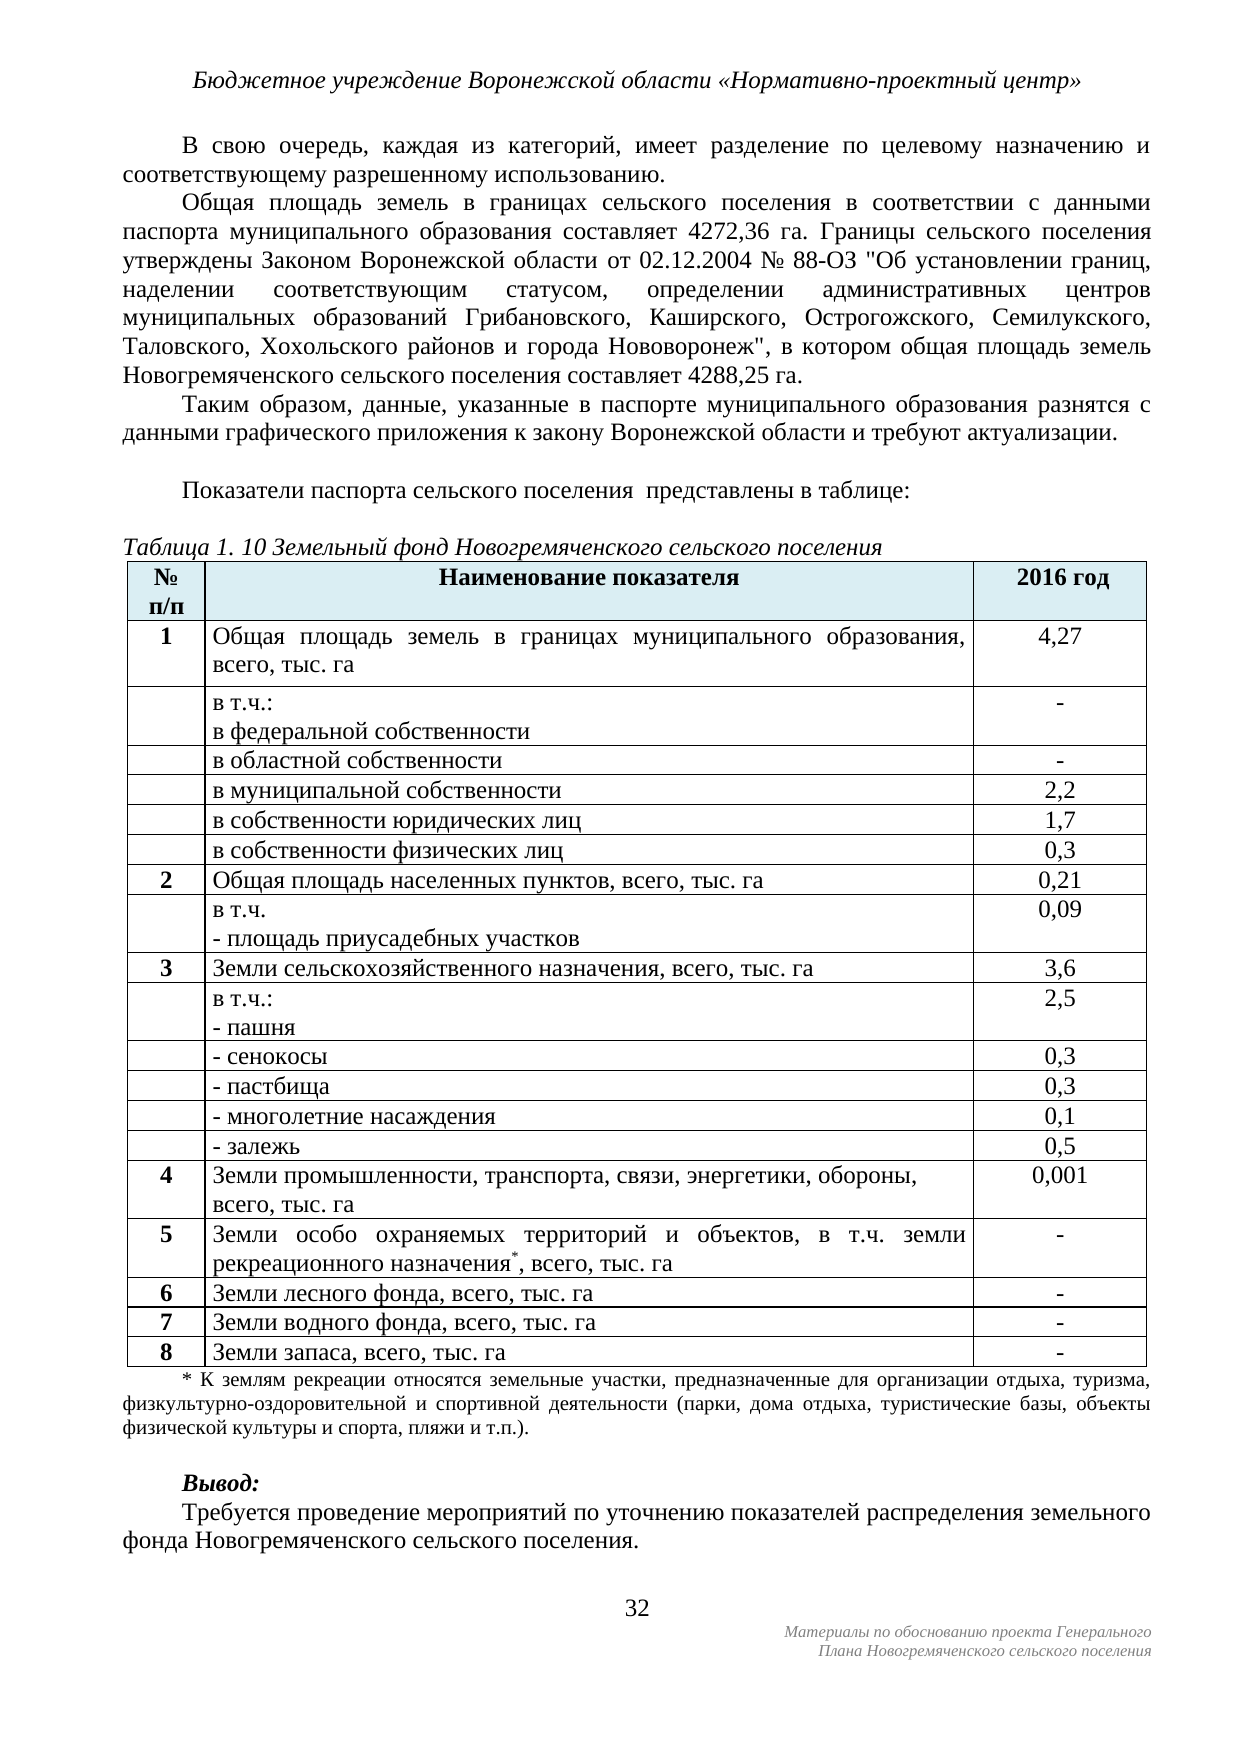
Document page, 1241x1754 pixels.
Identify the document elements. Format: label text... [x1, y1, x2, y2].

text Общая площадь земель в границах сельского поселения в соответствии с данными паспорта муниципального образования составляет 4272,36 га. Границы сельского поселения утверждены Законом Воронежской области от 02.12.2004 № 88-ОЗ "Об установлении границ, наделении соответствующим статусом, определении административных центров муниципальных образований Грибановского, Каширского, Острогожского, Семилукского, Таловского, Хохольского районов и города Нововоронеж", в котором общая площадь земель Новогремяченского сельского поселения составляет 4288,25 га. [122, 187, 1152, 389]
table_cell - [974, 1308, 1146, 1336]
table_cell 0,09 [974, 895, 1146, 952]
table_cell 3 [128, 953, 204, 982]
text Требуется проведение мероприятий по уточнению показателей распределения земельного фонда Новогремяченского сельского поселения. [122, 1497, 1152, 1554]
text Таблица 1. 10 Земельный фонд Новогремяченского сельского поселения [122, 532, 1152, 561]
table_cell в т.ч.: - пашня [206, 983, 973, 1040]
table_cell Земли особо охраняемых территорий и объектов, в т.ч. земли рекреационного назначения*, всего, тыс. га [206, 1219, 973, 1277]
table_cell в собственности юридических лиц [206, 805, 973, 834]
table_cell Земли сельскохозяйственного назначения, всего, тыс. га [206, 953, 973, 982]
table_cell в муниципальной собственности [206, 775, 973, 804]
table_cell [128, 775, 204, 804]
table_cell 0,1 [974, 1101, 1146, 1130]
table_cell - [974, 1278, 1146, 1306]
table_cell [128, 687, 204, 744]
table_cell 4,27 [974, 621, 1146, 686]
table_cell - залежь [206, 1131, 973, 1159]
text * К землям рекреации относятся земельные участки, предназначенные для организации отдыха, туризма, физкультурно-оздоровительной и спортивной деятельности (парки, дома отдыха, туристические базы, объекты физической культуры и спорта, пляжи и т.п.). [122, 1367, 1152, 1439]
table_cell в т.ч.: в федеральной собственности [206, 687, 973, 744]
table_cell 0,5 [974, 1131, 1146, 1159]
table_cell 1,7 [974, 805, 1146, 834]
table_cell 4 [128, 1161, 204, 1218]
table_cell - [974, 687, 1146, 744]
table_cell - многолетние насаждения [206, 1101, 973, 1130]
table_cell Земли лесного фонда, всего, тыс. га [206, 1278, 973, 1306]
table_cell 2 [128, 865, 204, 893]
table_cell - пастбища [206, 1071, 973, 1100]
table_cell 2,2 [974, 775, 1146, 804]
table_cell 6 [128, 1278, 204, 1306]
text Показатели паспорта сельского поселения представлены в таблице: [122, 475, 1152, 504]
table_cell [128, 1041, 204, 1070]
table_cell 0,3 [974, 1041, 1146, 1070]
table_cell Общая площадь земель в границах муниципального образования, всего, тыс. га [206, 621, 973, 686]
text Таким образом, данные, указанные в паспорте муниципального образования разнятся с данными графического приложения к закону Воронежской области и требуют актуализации. [122, 389, 1152, 446]
table_cell [128, 835, 204, 864]
table_cell 0,21 [974, 865, 1146, 893]
table_header 2016 год [974, 562, 1146, 620]
table_header Наименование показателя [206, 562, 973, 620]
table_cell 0,3 [974, 1071, 1146, 1100]
table_cell Земли промышленности, транспорта, связи, энергетики, обороны, всего, тыс. га [206, 1161, 973, 1218]
table_cell 7 [128, 1308, 204, 1336]
table_cell - [974, 1219, 1146, 1277]
table_cell 5 [128, 1219, 204, 1277]
table_cell 0,001 [974, 1161, 1146, 1218]
table_cell [128, 805, 204, 834]
table_cell [128, 1101, 204, 1130]
table_cell [128, 895, 204, 952]
table_cell 8 [128, 1337, 204, 1366]
table_cell [128, 1131, 204, 1159]
table_cell 1 [128, 621, 204, 686]
table_cell [128, 1071, 204, 1100]
text Вывод: [122, 1468, 1152, 1497]
table_cell - [974, 746, 1146, 774]
table_cell 3,6 [974, 953, 1146, 982]
table_header № п/п [128, 562, 204, 620]
table_cell в т.ч. - площадь приусадебных участков [206, 895, 973, 952]
table_cell в собственности физических лиц [206, 835, 973, 864]
table_cell Земли запаса, всего, тыс. га [206, 1337, 973, 1366]
table_cell - сенокосы [206, 1041, 973, 1070]
table_cell в областной собственности [206, 746, 973, 774]
table_cell Общая площадь населенных пунктов, всего, тыс. га [206, 865, 973, 893]
table_cell - [974, 1337, 1146, 1366]
table_cell 2,5 [974, 983, 1146, 1040]
table_cell Земли водного фонда, всего, тыс. га [206, 1308, 973, 1336]
table_cell 0,3 [974, 835, 1146, 864]
table_cell [128, 983, 204, 1040]
table_cell [128, 746, 204, 774]
text В свою очередь, каждая из категорий, имеет разделение по целевому назначению и соответствующему разрешенному использованию. [122, 130, 1152, 187]
